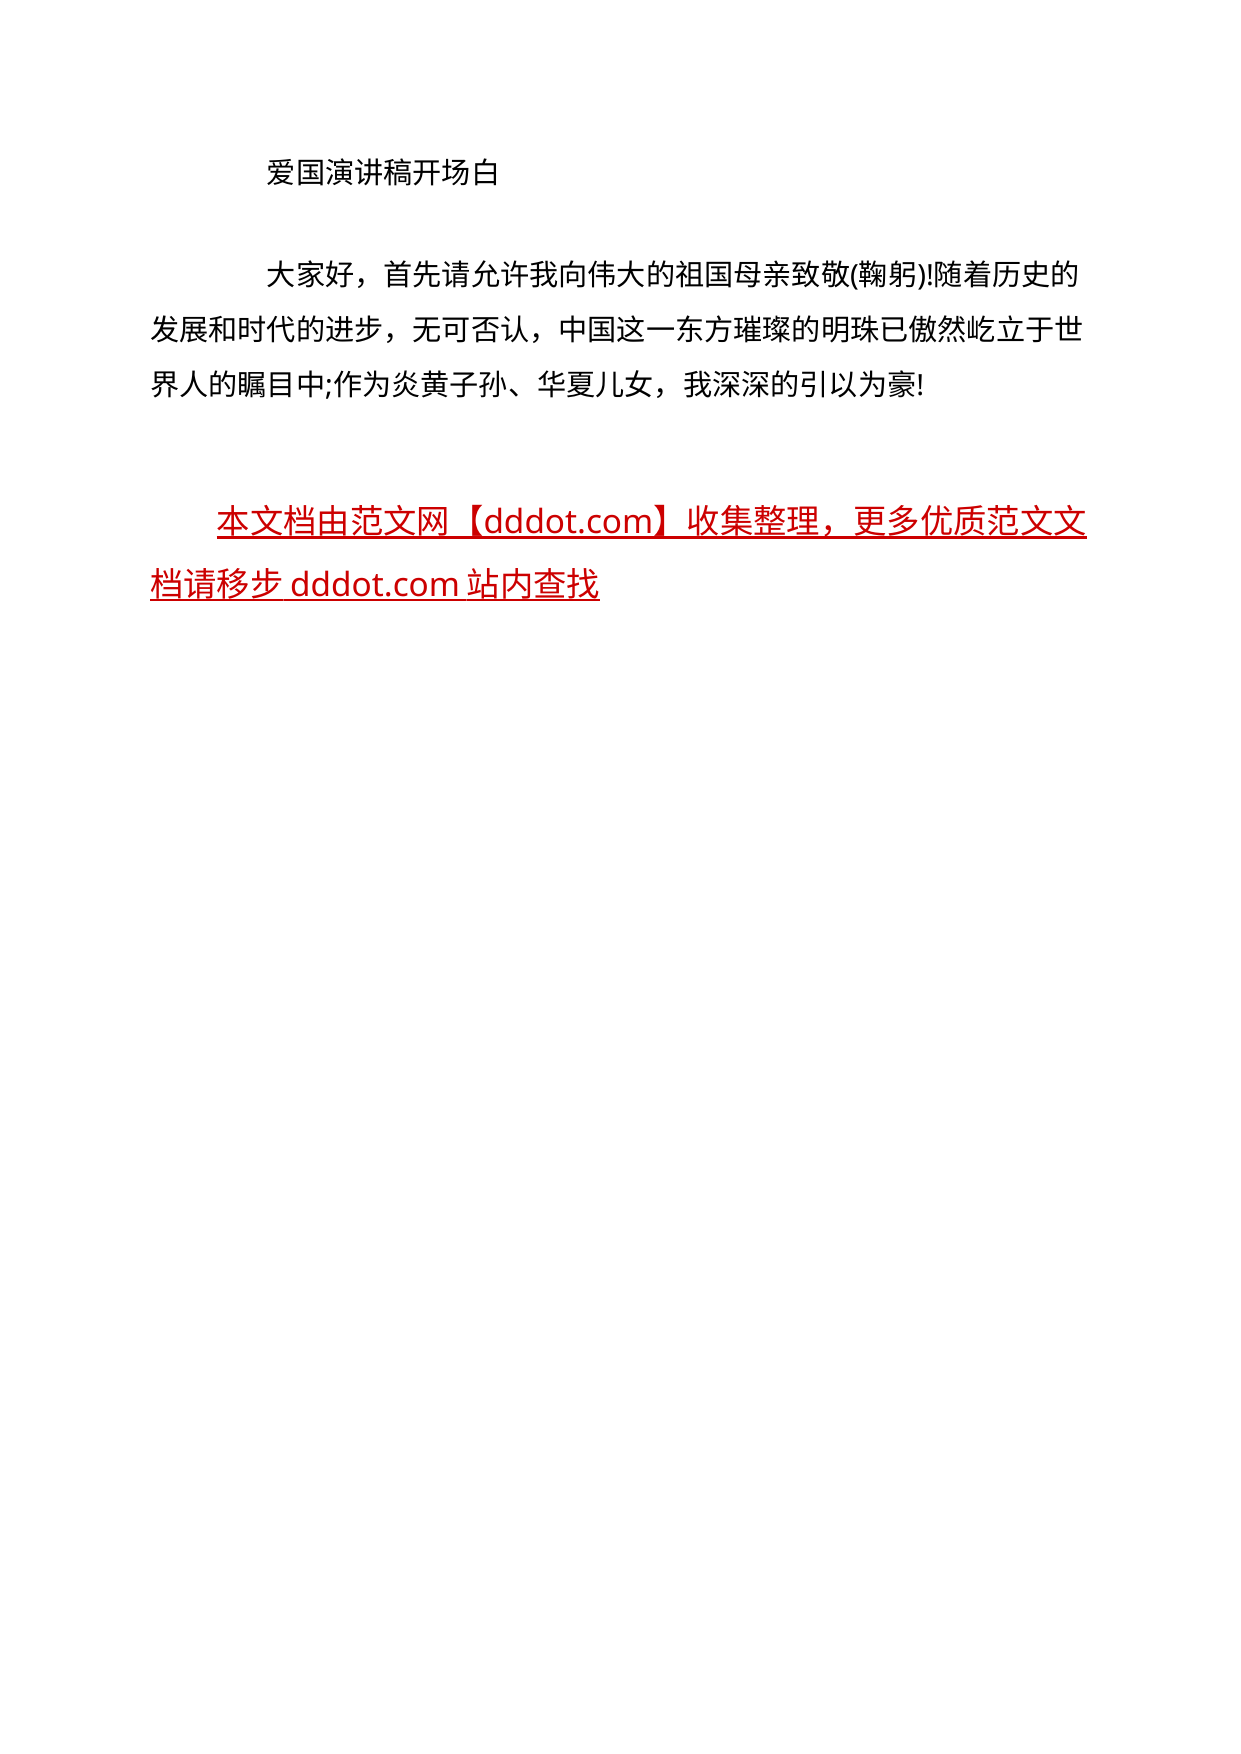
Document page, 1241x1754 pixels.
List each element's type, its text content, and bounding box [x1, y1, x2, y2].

text 大家好，首先请允许我向伟大的祖国母亲致敬(鞠躬)!随着历史的发展和时代的进步，无可否认，中国这一东方璀璨的明珠已傲然屹立于世界人的瞩目中;作为炎黄子孙、华夏儿女，我深深的引以为豪! [150, 252, 1090, 404]
text 爱国演讲稿开场白 [150, 150, 1090, 192]
text 本文档由范文网【dddot.com】收集整理，更多优质范文文档请移步dddot.com站内查找 [150, 495, 1090, 606]
